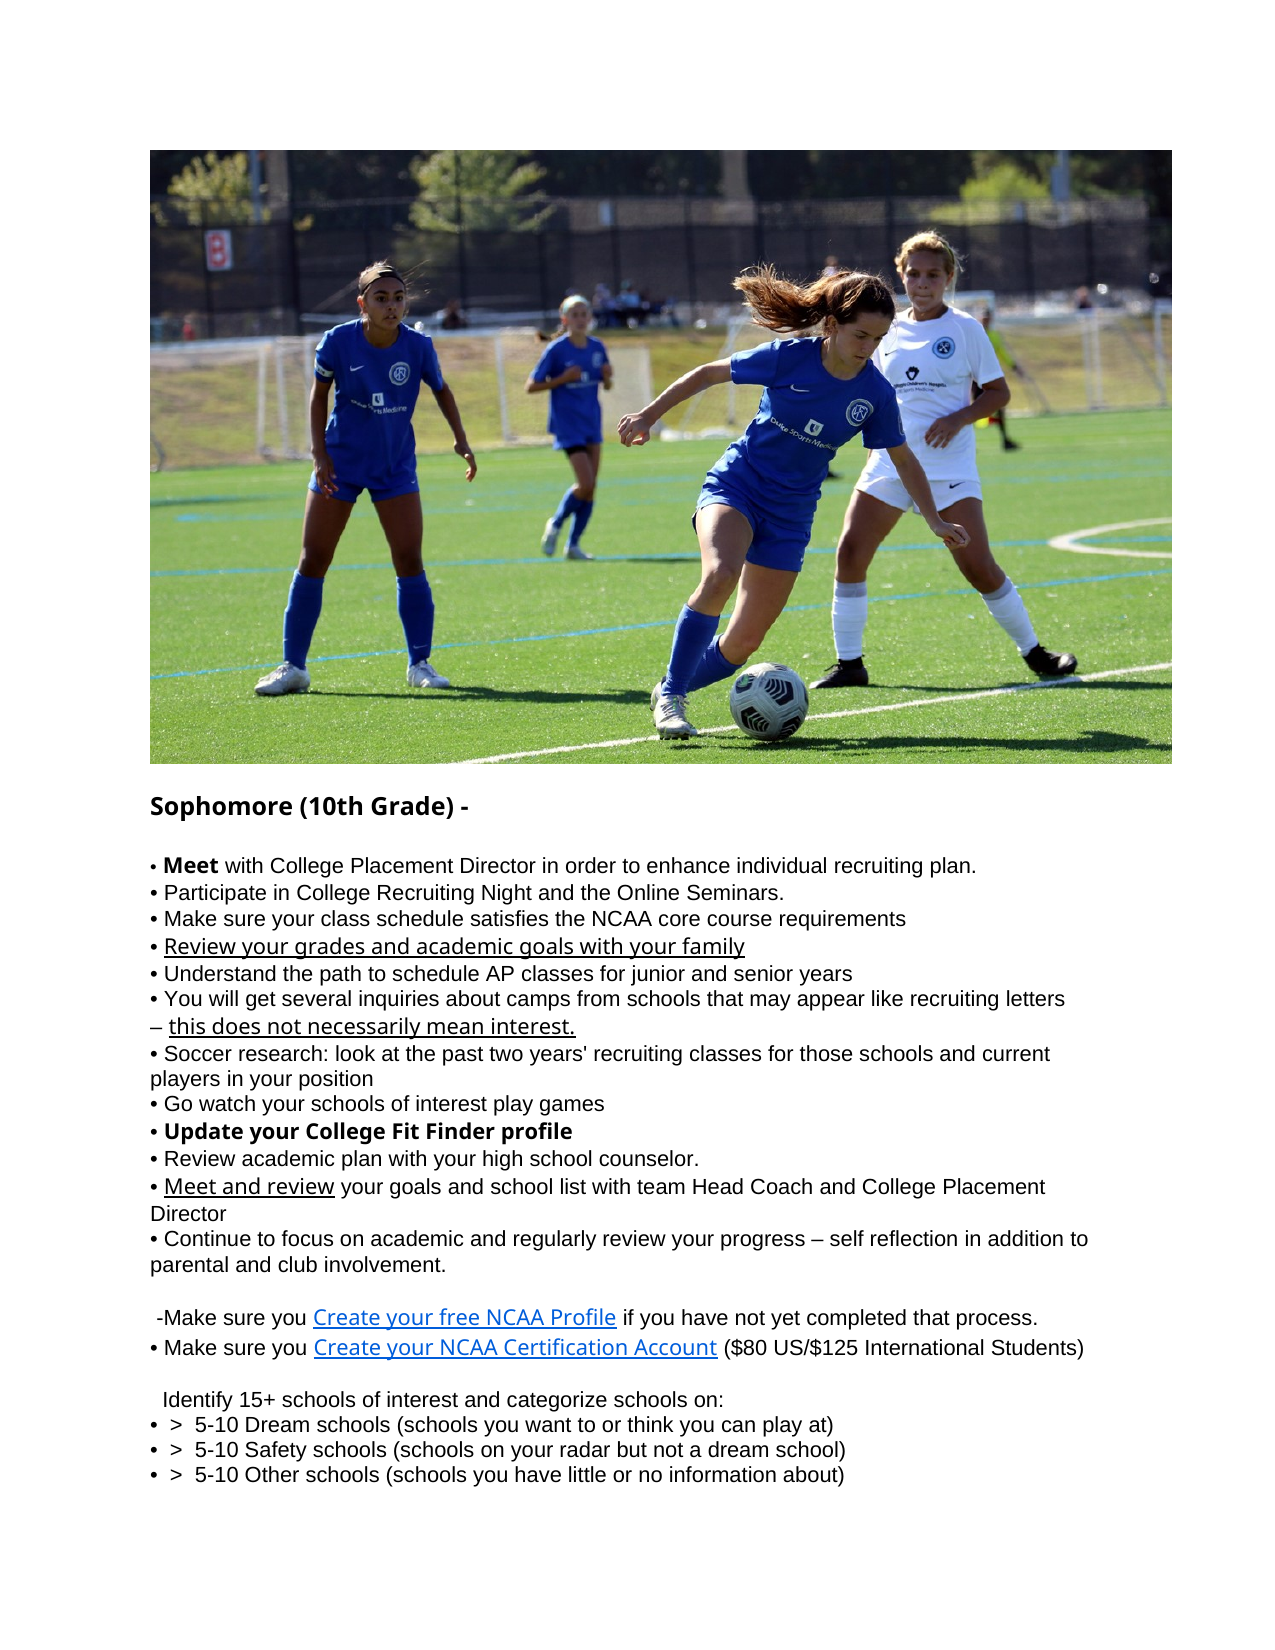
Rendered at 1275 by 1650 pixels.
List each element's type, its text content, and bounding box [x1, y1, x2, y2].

text • Update your College Fit Finder profile [150, 1116, 1125, 1146]
picture [150, 150, 1172, 764]
text • Soccer research: look at the past two years' recruiting classes for those schools and current players in your position [150, 1041, 1125, 1091]
text • Go watch your schools of interest play games [150, 1091, 1125, 1116]
text • > 5-10 Dream schools (schools you want to or think you can play at) [150, 1412, 1125, 1437]
text • > 5-10 Safety schools (schools on your radar but not a dream school) [150, 1437, 1125, 1462]
text • > 5-10 Other schools (schools you have little or no information about) [150, 1462, 1125, 1487]
text • Meet and review your goals and school list with team Head Coach and College Placement Director [150, 1171, 1125, 1226]
text • Continue to focus on academic and regularly review your progress – self reflection in addition to parental and club involvement. [150, 1226, 1125, 1277]
text • Review academic plan with your high school counselor. [150, 1146, 1125, 1171]
text • Meet with College Placement Director in order to enhance individual recruiting plan. [150, 850, 1125, 880]
text Identify 15+ schools of interest and categorize schools on: [150, 1361, 1125, 1412]
text • You will get several inquiries about camps from schools that may appear like recruiting letters – this does not necessarily mean interest. [150, 986, 1125, 1041]
text -Make sure you Create your free NCAA Profile if you have not yet completed that process. [150, 1277, 1125, 1332]
text • Make sure your class schedule satisfies the NCAA core course requirements [150, 905, 1125, 931]
text Sophomore (10th Grade) - [150, 764, 1125, 850]
text • Understand the path to schedule AP classes for junior and senior years [150, 960, 1125, 986]
text • Make sure you Create your NCAA Certification Account ($80 US/$125 International Students) [150, 1332, 1125, 1361]
text • Review your grades and academic goals with your family [150, 931, 1125, 960]
text • Participate in College Recruiting Night and the Online Seminars. [150, 880, 1125, 905]
